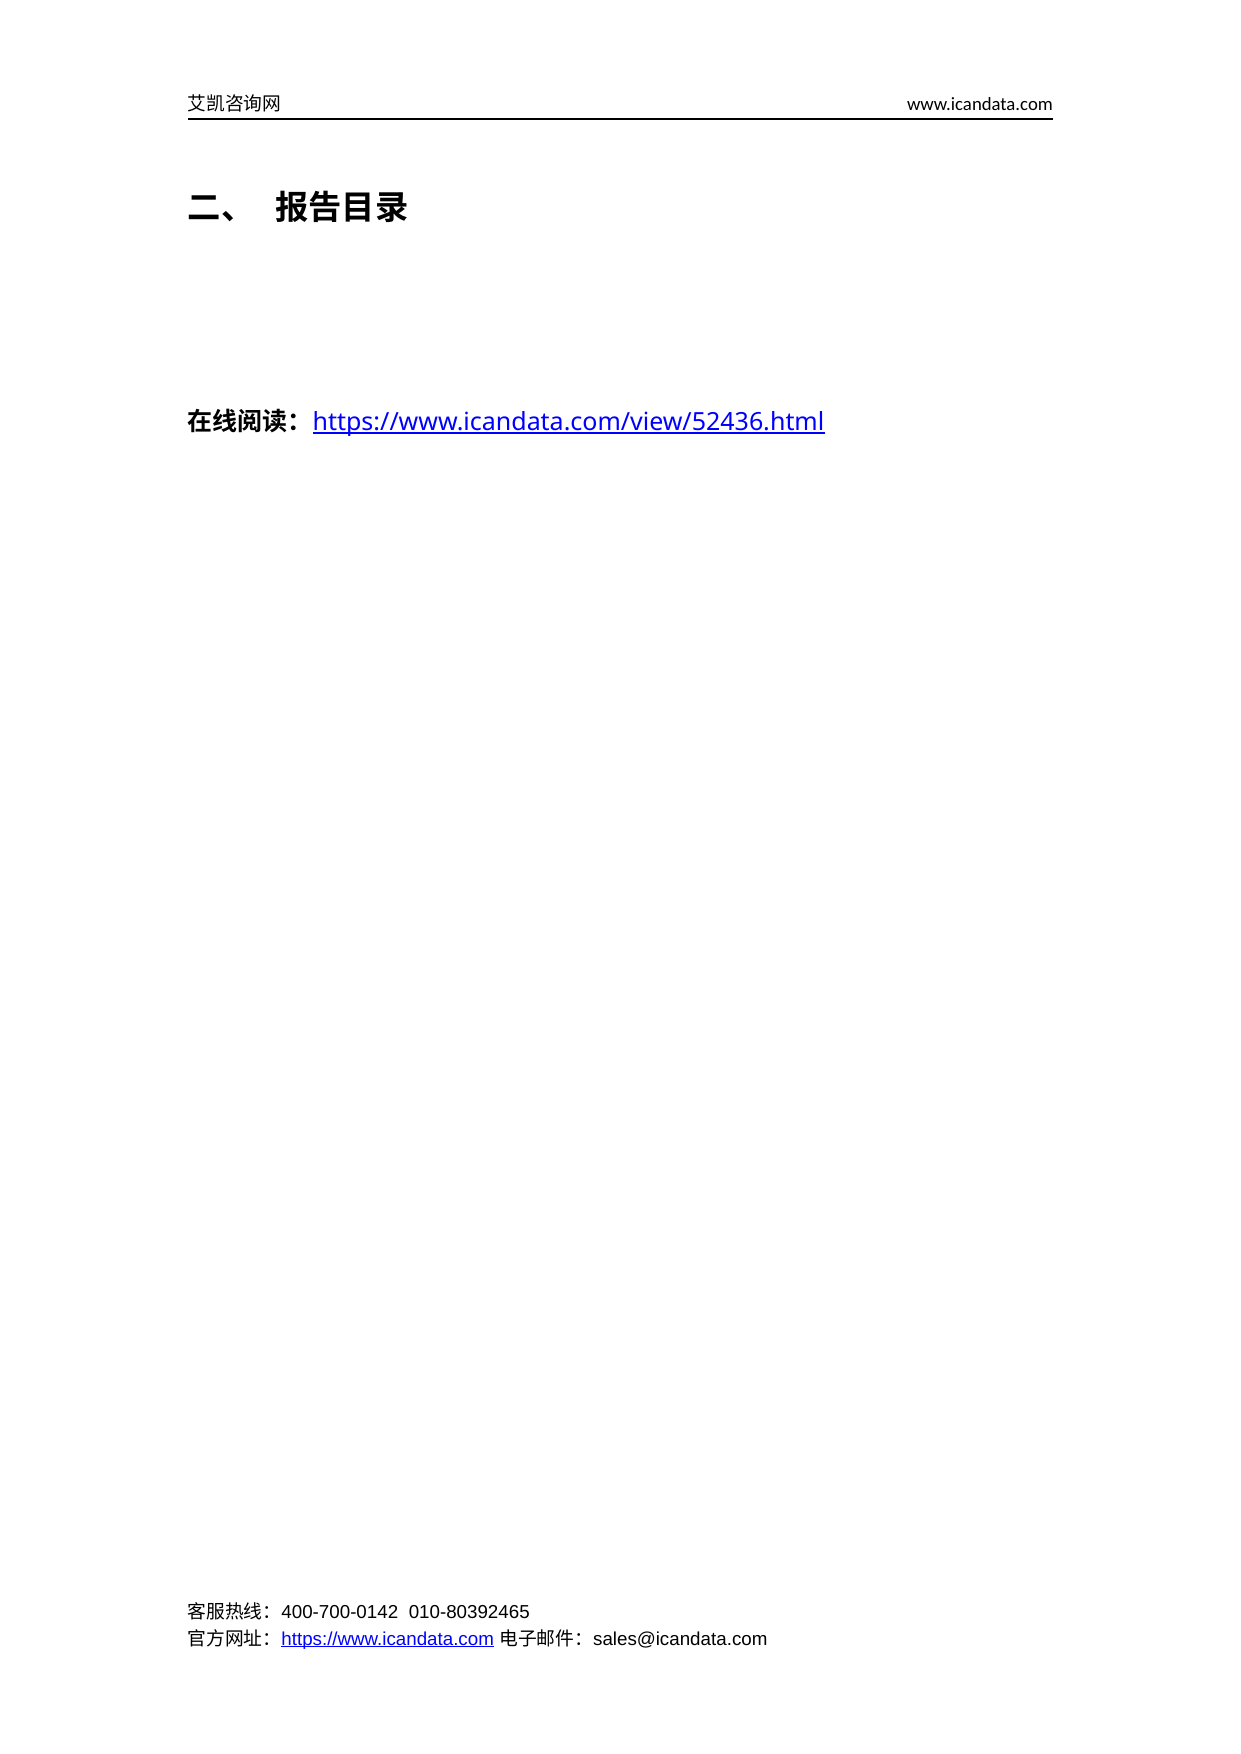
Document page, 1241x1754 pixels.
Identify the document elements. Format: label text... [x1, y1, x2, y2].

text 在线阅读：https://www.icandata.com/view/52436.html [187, 387, 1053, 452]
subtitle 报告目录 [187, 172, 1053, 237]
